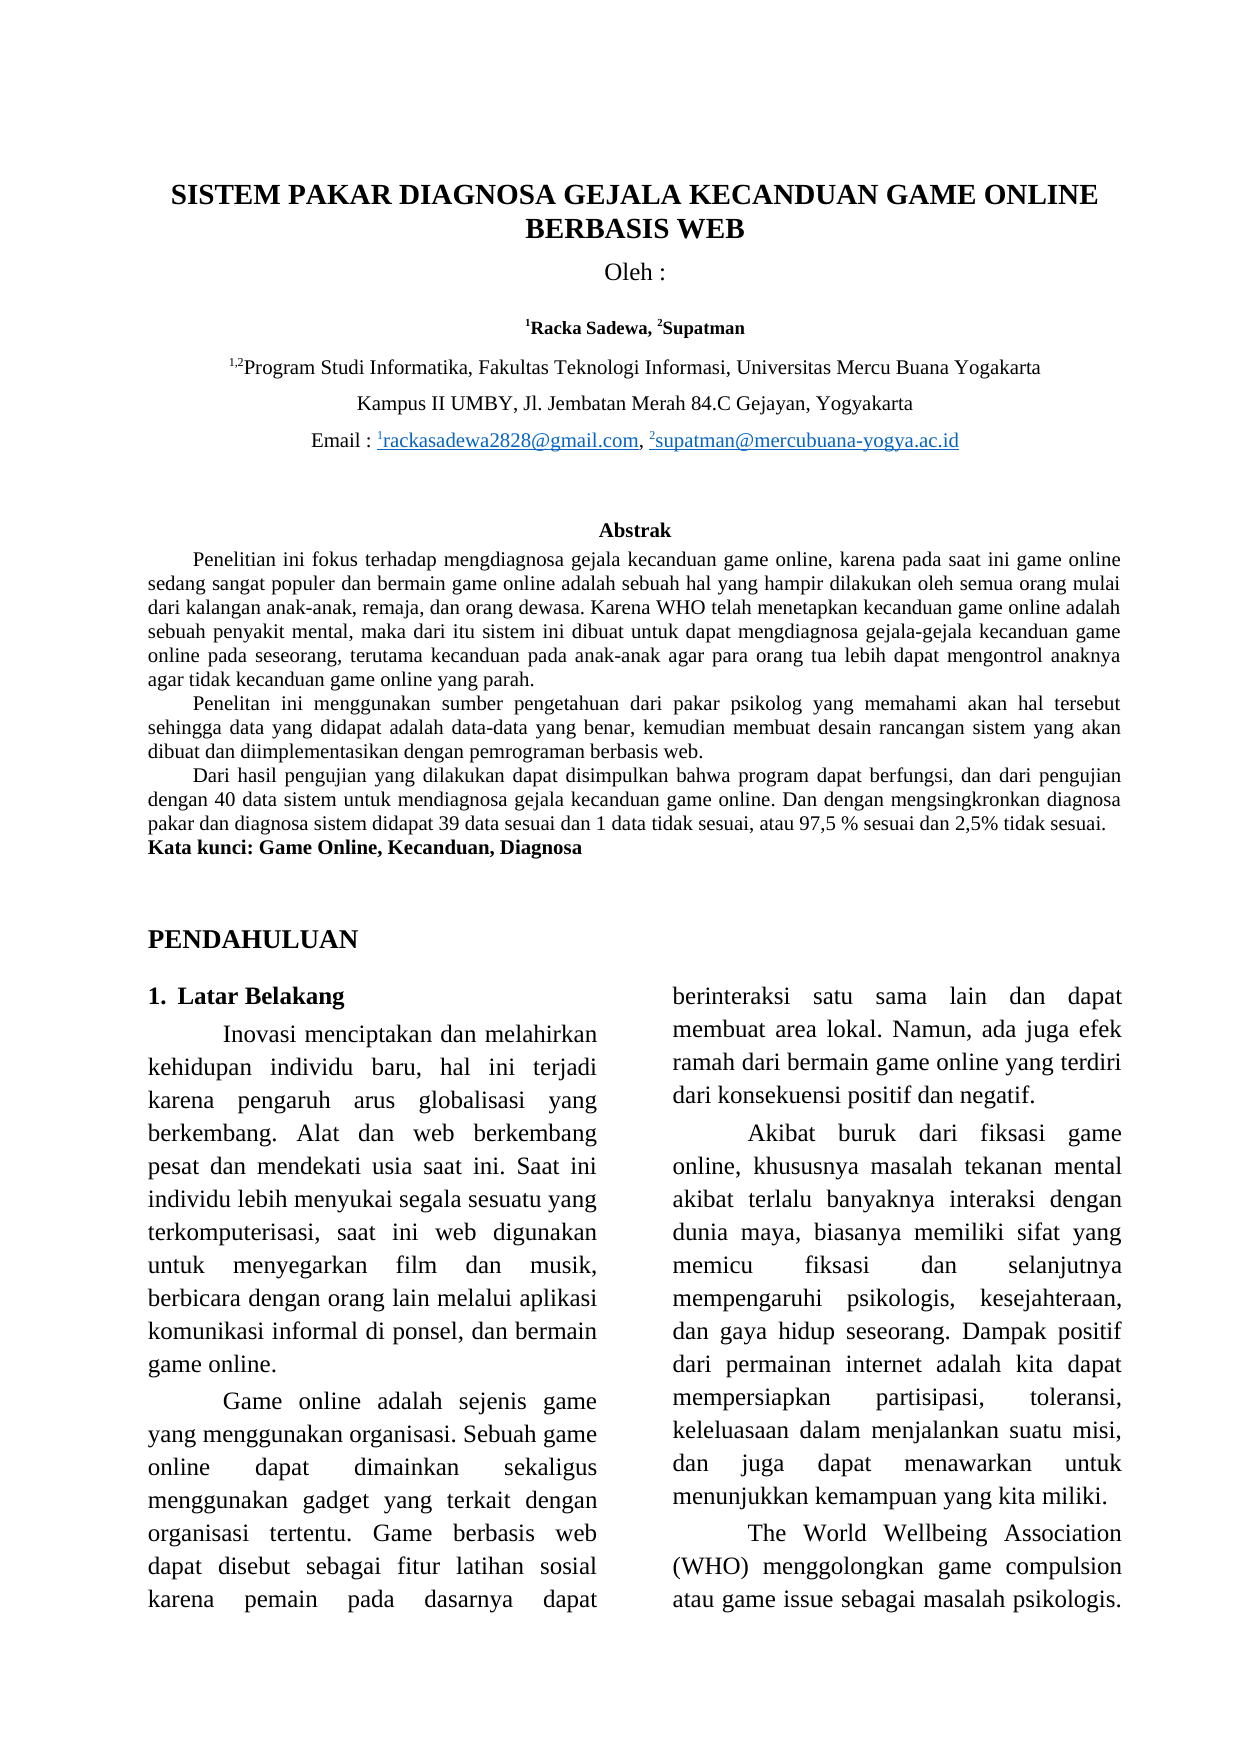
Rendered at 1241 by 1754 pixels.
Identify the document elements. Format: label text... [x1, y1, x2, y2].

text Kata kunci: Game Online, Kecanduan, Diagnosa [148, 835, 1122, 859]
text Kampus II UMBY, Jl. Jembatan Merah 84.C Gejayan, Yogyakarta [148, 391, 1122, 415]
text Game online adalah sejenis game yang menggunakan organisasi. Sebuah game online dapat dimainkan sekaligus menggunakan gadget yang terkait dengan organisasi tertentu. Game berbasis web dapat disebut sebagai fitur latihan sosial karena pemain pada dasarnya dapat berinteraksi satu sama lain dan dapat membuat area lokal. Namun, ada juga efek ramah dari bermain game online yang terdiri dari konsekuensi positif dan negatif. [672, 981, 1122, 1109]
text Penelitian ini fokus terhadap mengdiagnosa gejala kecanduan game online, karena pada saat ini game online sedang sangat populer dan bermain game online adalah sebuah hal yang hampir dilakukan oleh semua orang mulai dari kalangan anak-anak, remaja, dan orang dewasa. Karena WHO telah menetapkan kecanduan game online adalah sebuah penyakit mental, maka dari itu sistem ini dibuat untuk dapat mengdiagnosa gejala-gejala kecanduan game online pada seseorang, terutama kecanduan pada anak-anak agar para orang tua lebih dapat mengontrol anaknya agar tidak kecanduan game online yang parah. [148, 546, 1122, 691]
text Game online adalah sejenis game yang menggunakan organisasi. Sebuah game online dapat dimainkan sekaligus menggunakan gadget yang terkait dengan organisasi tertentu. Game berbasis web dapat disebut sebagai fitur latihan sosial karena pemain pada dasarnya dapat berinteraksi satu sama lain dan dapat membuat area lokal. Namun, ada juga efek ramah dari bermain game online yang terdiri dari konsekuensi positif dan negatif. [148, 1386, 597, 1613]
text Email : 1rackasadewa2828@gmail.com, 2supatman@mercubuana-yogya.ac.id [148, 428, 1122, 452]
text Abstrak [148, 518, 1122, 542]
text 1,2Program Studi Informatika, Fakultas Teknologi Informasi, Universitas Mercu Buana Yogakarta [148, 355, 1122, 379]
text PENDAHULUAN [148, 923, 1122, 954]
text SISTEM PAKAR DIAGNOSA GEJALA KECANDUAN GAME ONLINE BERBASIS WEB [148, 177, 1122, 244]
text Oleh : [148, 257, 1122, 286]
text Dari hasil pengujian yang dilakukan dapat disimpulkan bahwa program dapat berfungsi, dan dari pengujian dengan 40 data sistem untuk mendiagnosa gejala kecanduan game online. Dan dengan mengsingkronkan diagnosa pakar dan diagnosa sistem didapat 39 data sesuai dan 1 data tidak sesuai, atau 97,5 % sesuai dan 2,5% tidak sesuai. [148, 763, 1122, 835]
list Latar Belakang [148, 981, 597, 1010]
text 1Racka Sadewa, 2Supatman [148, 317, 1122, 338]
text Penelitan ini menggunakan sumber pengetahuan dari pakar psikolog yang memahami akan hal tersebut sehingga data yang didapat adalah data-data yang benar, kemudian membuat desain rancangan sistem yang akan dibuat dan diimplementasikan dengan pemrograman berbasis web. [148, 691, 1122, 763]
text Inovasi menciptakan dan melahirkan kehidupan individu baru, hal ini terjadi karena pengaruh arus globalisasi yang berkembang. Alat dan web berkembang pesat dan mendekati usia saat ini. Saat ini individu lebih menyukai segala sesuatu yang terkomputerisasi, saat ini web digunakan untuk menyegarkan film dan musik, berbicara dengan orang lain melalui aplikasi komunikasi informal di ponsel, dan bermain game online. [148, 1019, 597, 1378]
text Akibat buruk dari fiksasi game online, khususnya masalah tekanan mental akibat terlalu banyaknya interaksi dengan dunia maya, biasanya memiliki sifat yang memicu fiksasi dan selanjutnya mempengaruhi psikologis, kesejahteraan, dan gaya hidup seseorang. Dampak positif dari permainan internet adalah kita dapat mempersiapkan partisipasi, toleransi, keleluasaan dalam menjalankan suatu misi, dan juga dapat menawarkan untuk menunjukkan kemampuan yang kita miliki. [672, 1118, 1122, 1510]
